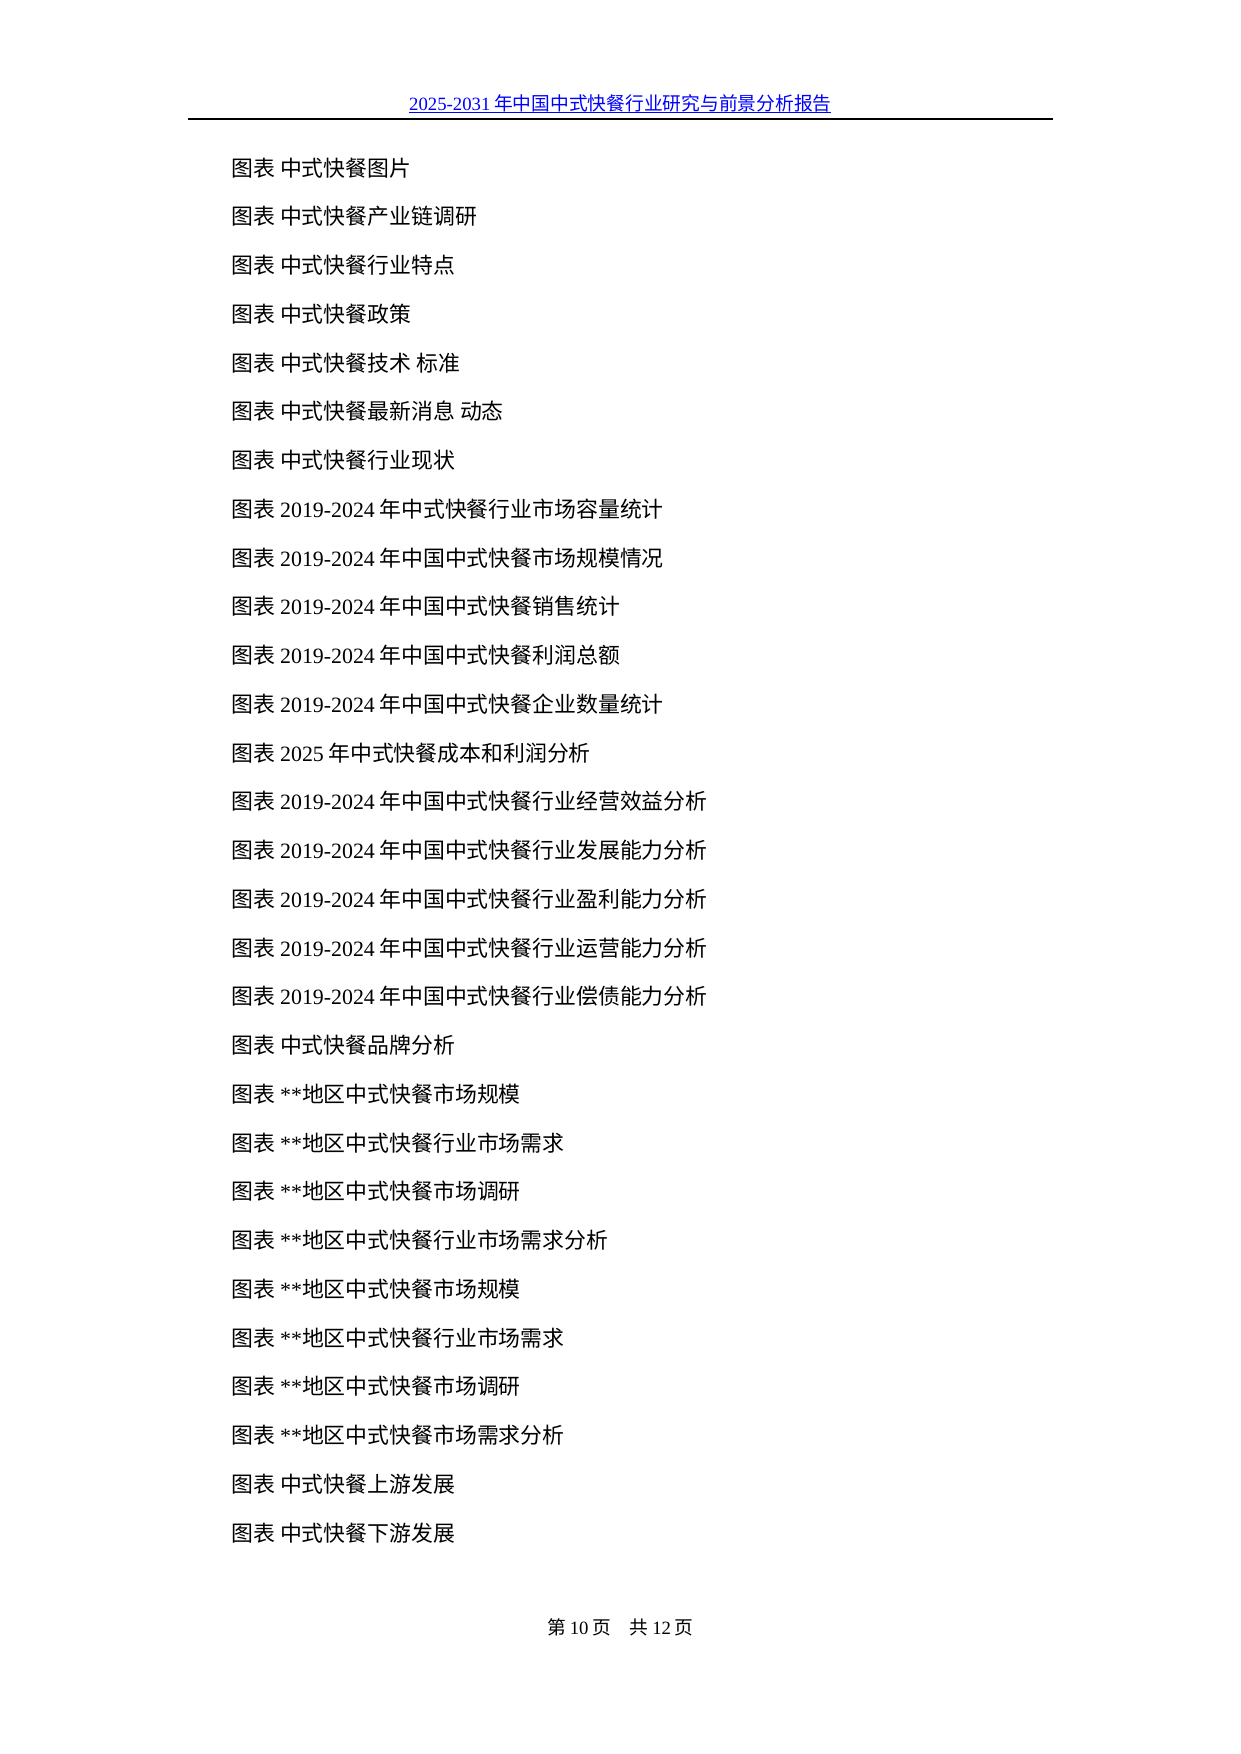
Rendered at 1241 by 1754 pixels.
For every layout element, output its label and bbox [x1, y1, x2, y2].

text [187, 150, 1053, 1548]
